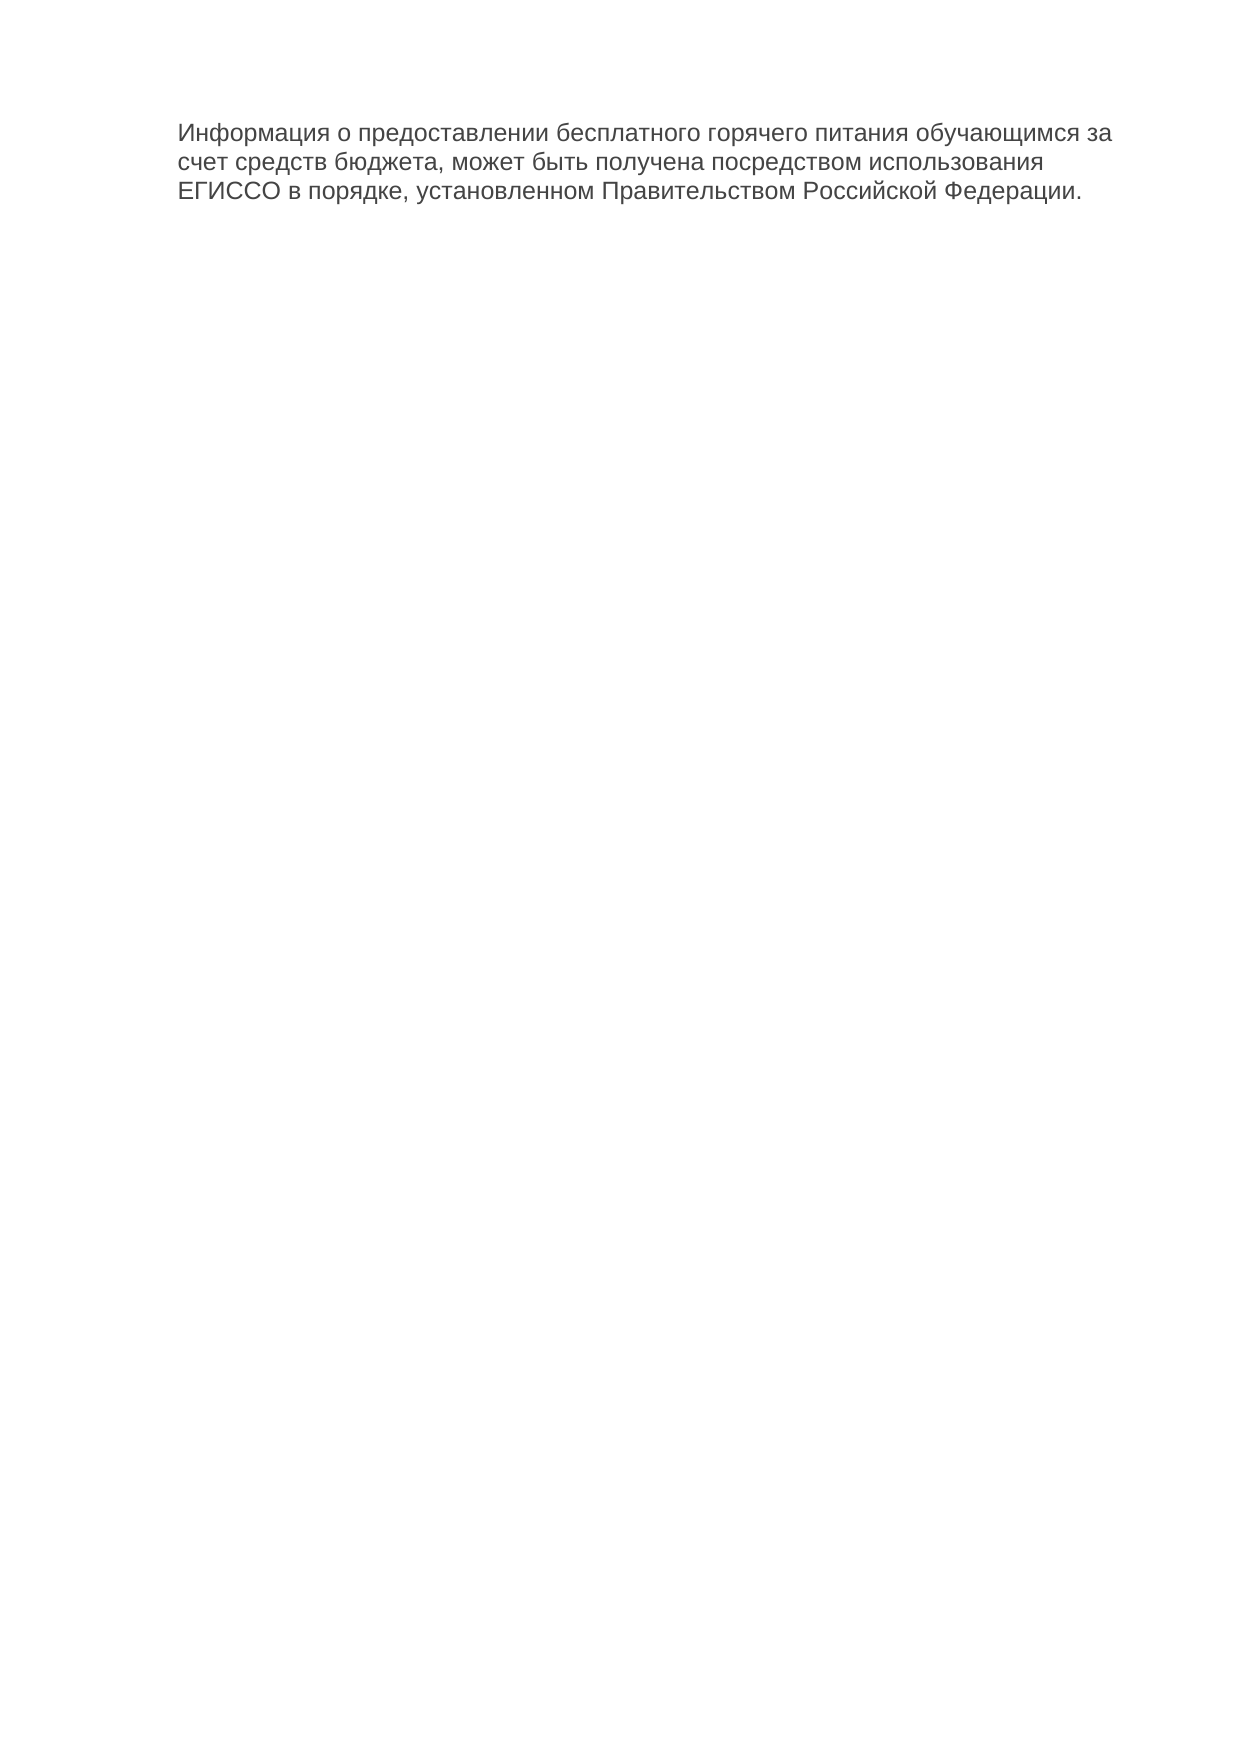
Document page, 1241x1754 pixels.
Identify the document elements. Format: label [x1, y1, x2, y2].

text [177, 118, 1152, 204]
